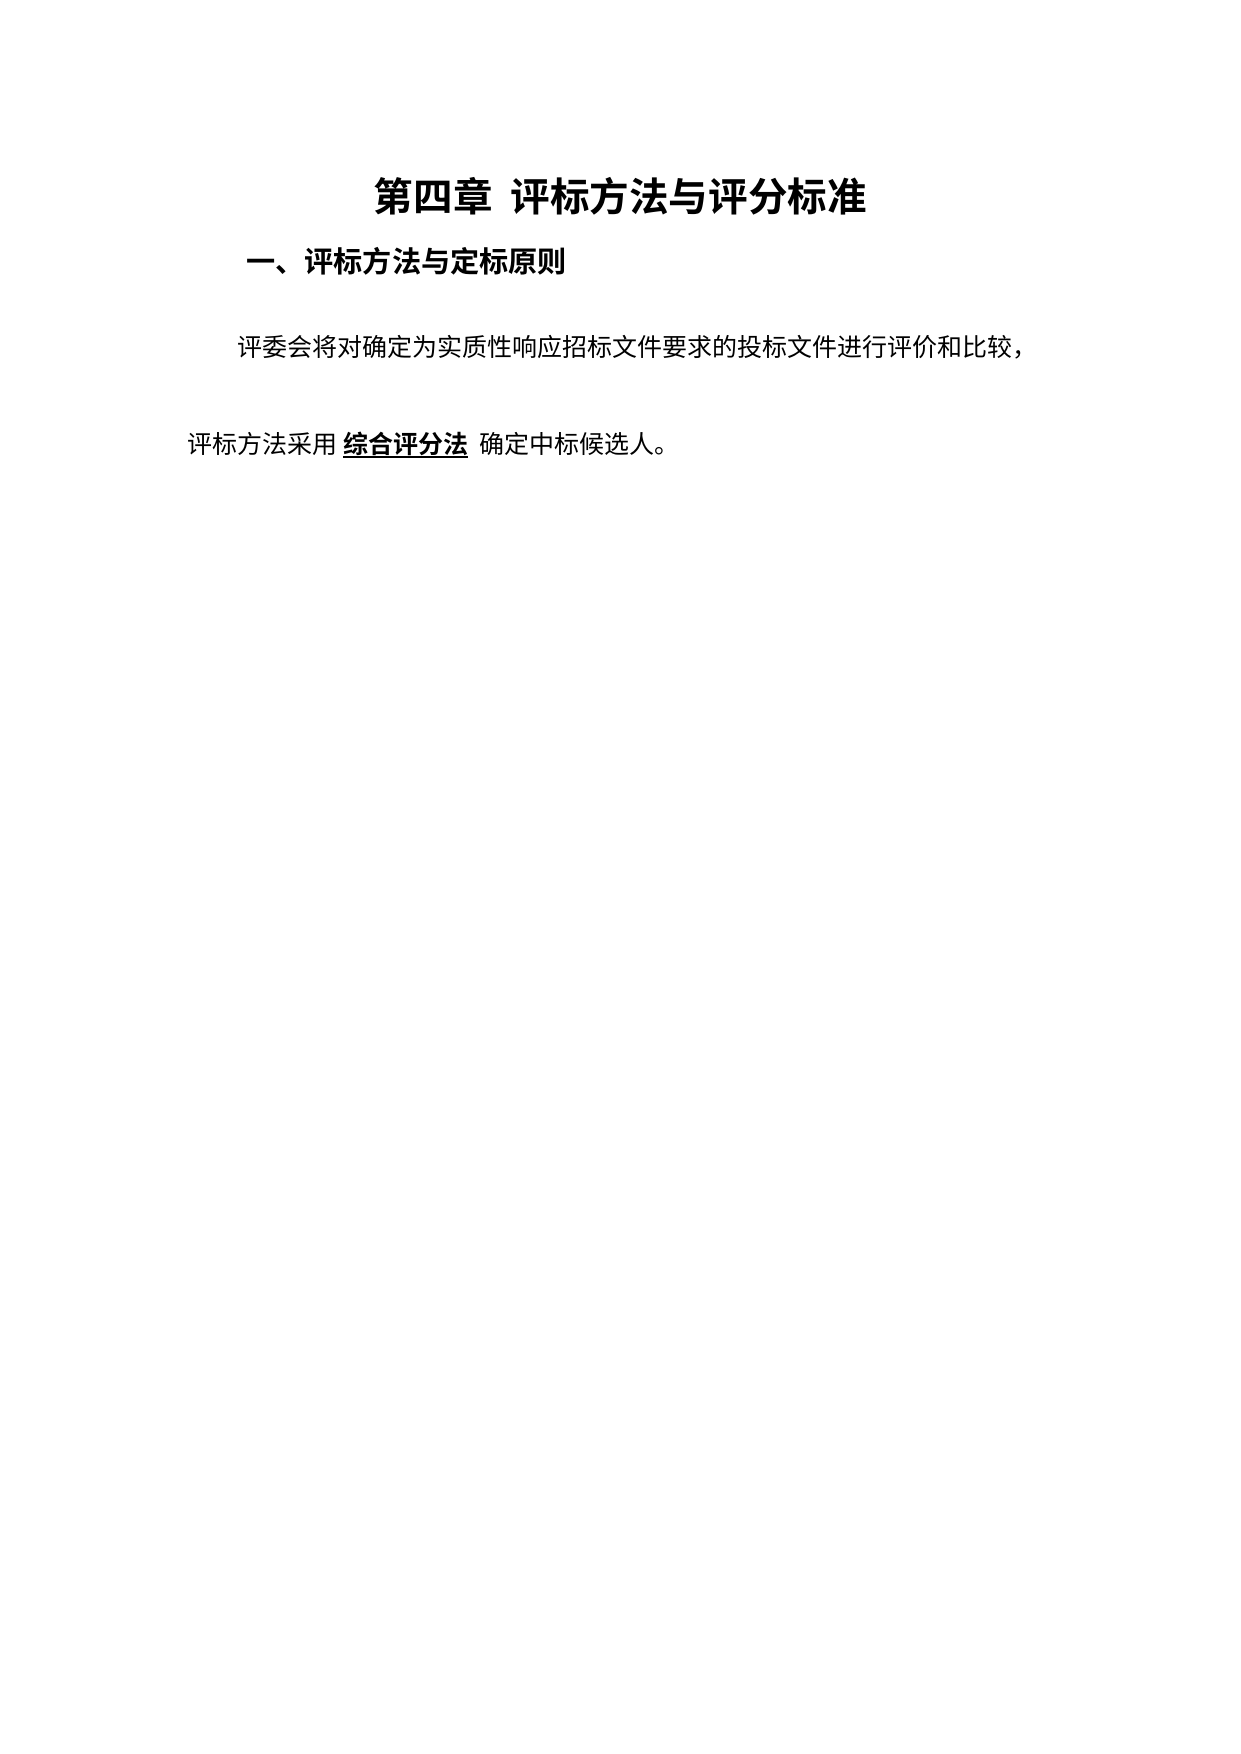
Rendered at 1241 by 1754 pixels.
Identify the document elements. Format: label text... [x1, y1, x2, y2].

text 评委会将对确定为实质性响应招标文件要求的投标文件进行评价和比较，评标方法采用 确定中标候选人。 [187, 313, 1053, 476]
text 第四章 评标方法与评分标准 [187, 162, 1053, 227]
text 一、评标方法与定标原则 [187, 227, 1053, 292]
